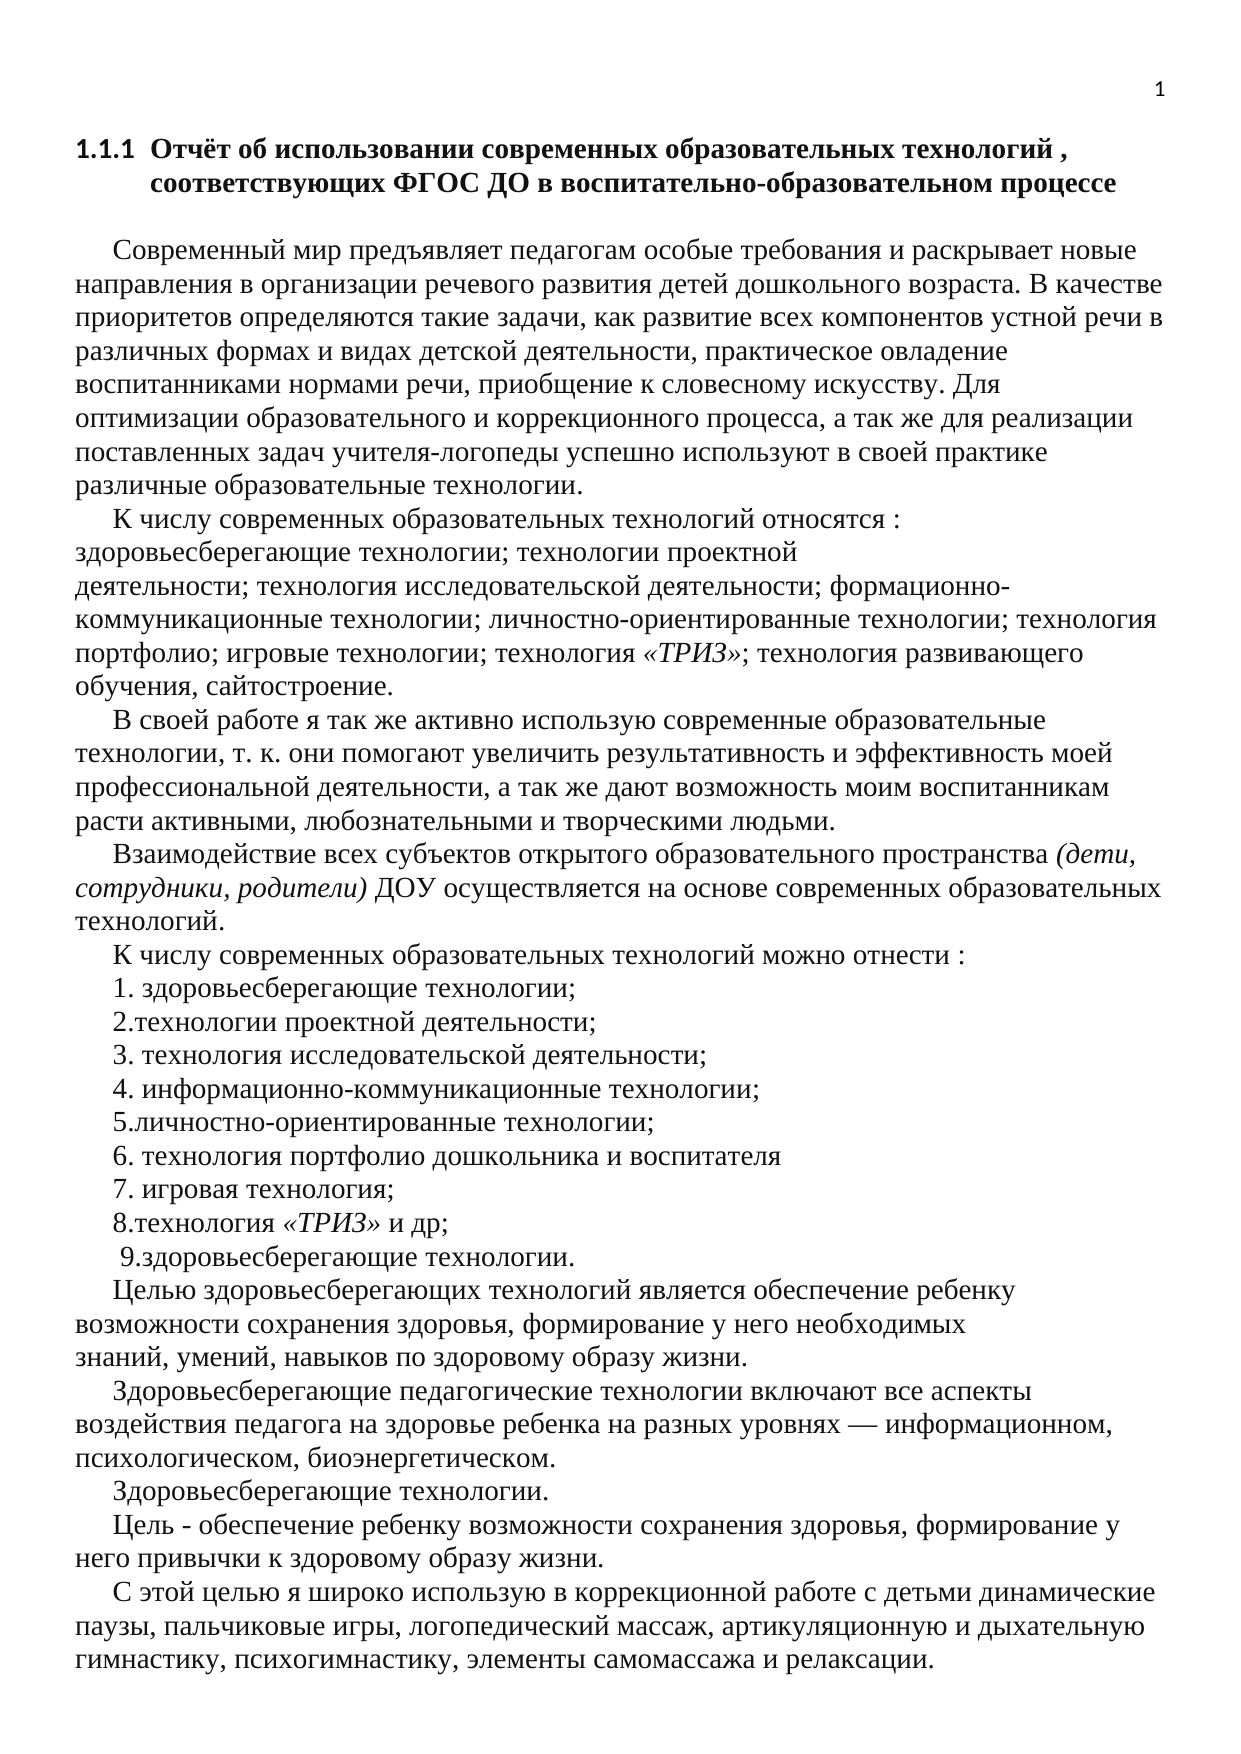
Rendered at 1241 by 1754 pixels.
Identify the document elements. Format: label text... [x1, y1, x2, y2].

text Взаимодействие всех субъектов открытого образовательного пространства (дети, сотрудники, родители) ДОУ осуществляется на основе современных образовательных технологий. [75, 836, 1165, 937]
text С этой целью я широко использую в коррекционной работе с детьми динамические паузы, пальчиковые игры, логопедический массаж, артикуляционную и дыхательную гимнастику, психогимнастику, элементы самомассажа и релаксации. [75, 1574, 1165, 1675]
text 8.технология «ТРИЗ» и др; [75, 1205, 1165, 1239]
text К числу современных образовательных технологий относятся : здоровьесберегающие технологии; технологии проектной деятельности; технология исследовательской деятельности; формационно-коммуникационные технологии; личностно-ориентированные технологии; технология портфолио; игровые технологии; технология «ТРИЗ»; технология развивающего обучения, сайтостроение. [75, 501, 1165, 702]
text 7. игровая технология; [75, 1172, 1165, 1205]
text Цель - обеспечение ребенку возможности сохранения здоровья, формирование у него привычки к здоровому образу жизни. [75, 1507, 1165, 1574]
text К числу современных образовательных технологий можно отнести : [75, 937, 1165, 970]
text Здоровьесберегающие педагогические технологии включают все аспекты воздействия педагога на здоровье ребенка на разных уровнях — информационном, психологическом, биоэнергетическом. [75, 1373, 1165, 1473]
text 5.личностно-ориентированные технологии; [75, 1104, 1165, 1138]
text 6. технология портфолио дошкольника и воспитателя [75, 1138, 1165, 1172]
text 4. информационно-коммуникационные технологии; [75, 1071, 1165, 1104]
text Здоровьесберегающие технологии. [75, 1473, 1165, 1507]
text В своей работе я так же активно использую современные образовательные технологии, т. к. они помогают увеличить результативность и эффективность моей профессиональной деятельности, а так же дают возможность моим воспитанникам расти активными, любознательными и творческими людьми. [75, 702, 1165, 836]
text 1. здоровьесберегающие технологии; [75, 970, 1165, 1004]
text 2.технологии проектной деятельности; [75, 1004, 1165, 1037]
text Целью здоровьесберегающих технологий является обеспечение ребенку возможности сохранения здоровья, формирование у него необходимых знаний, умений, навыков по здоровому образу жизни. [75, 1272, 1165, 1373]
text 3. технология исследовательской деятельности; [75, 1037, 1165, 1071]
list Отчёт об использовании современных образовательных технологий , соответствующих ФГОС ДО в воспитательно-образовательном процессе [75, 130, 1165, 199]
text 9.здоровьесберегающие технологии. [75, 1239, 1165, 1272]
text Современный мир предъявляет педагогам особые требования и раскрывает новые направления в организации речевого развития детей дошкольного возраста. В качестве приоритетов определяются такие задачи, как развитие всех компонентов устной речи в различных формах и видах детской деятельности, практическое овладение воспитанниками нормами речи, приобщение к словесному искусству. Для оптимизации образовательного и коррекционного процесса, а так же для реализации поставленных задач учителя-логопеды успешно используют в своей практике различные образовательные технологии. [75, 232, 1165, 501]
